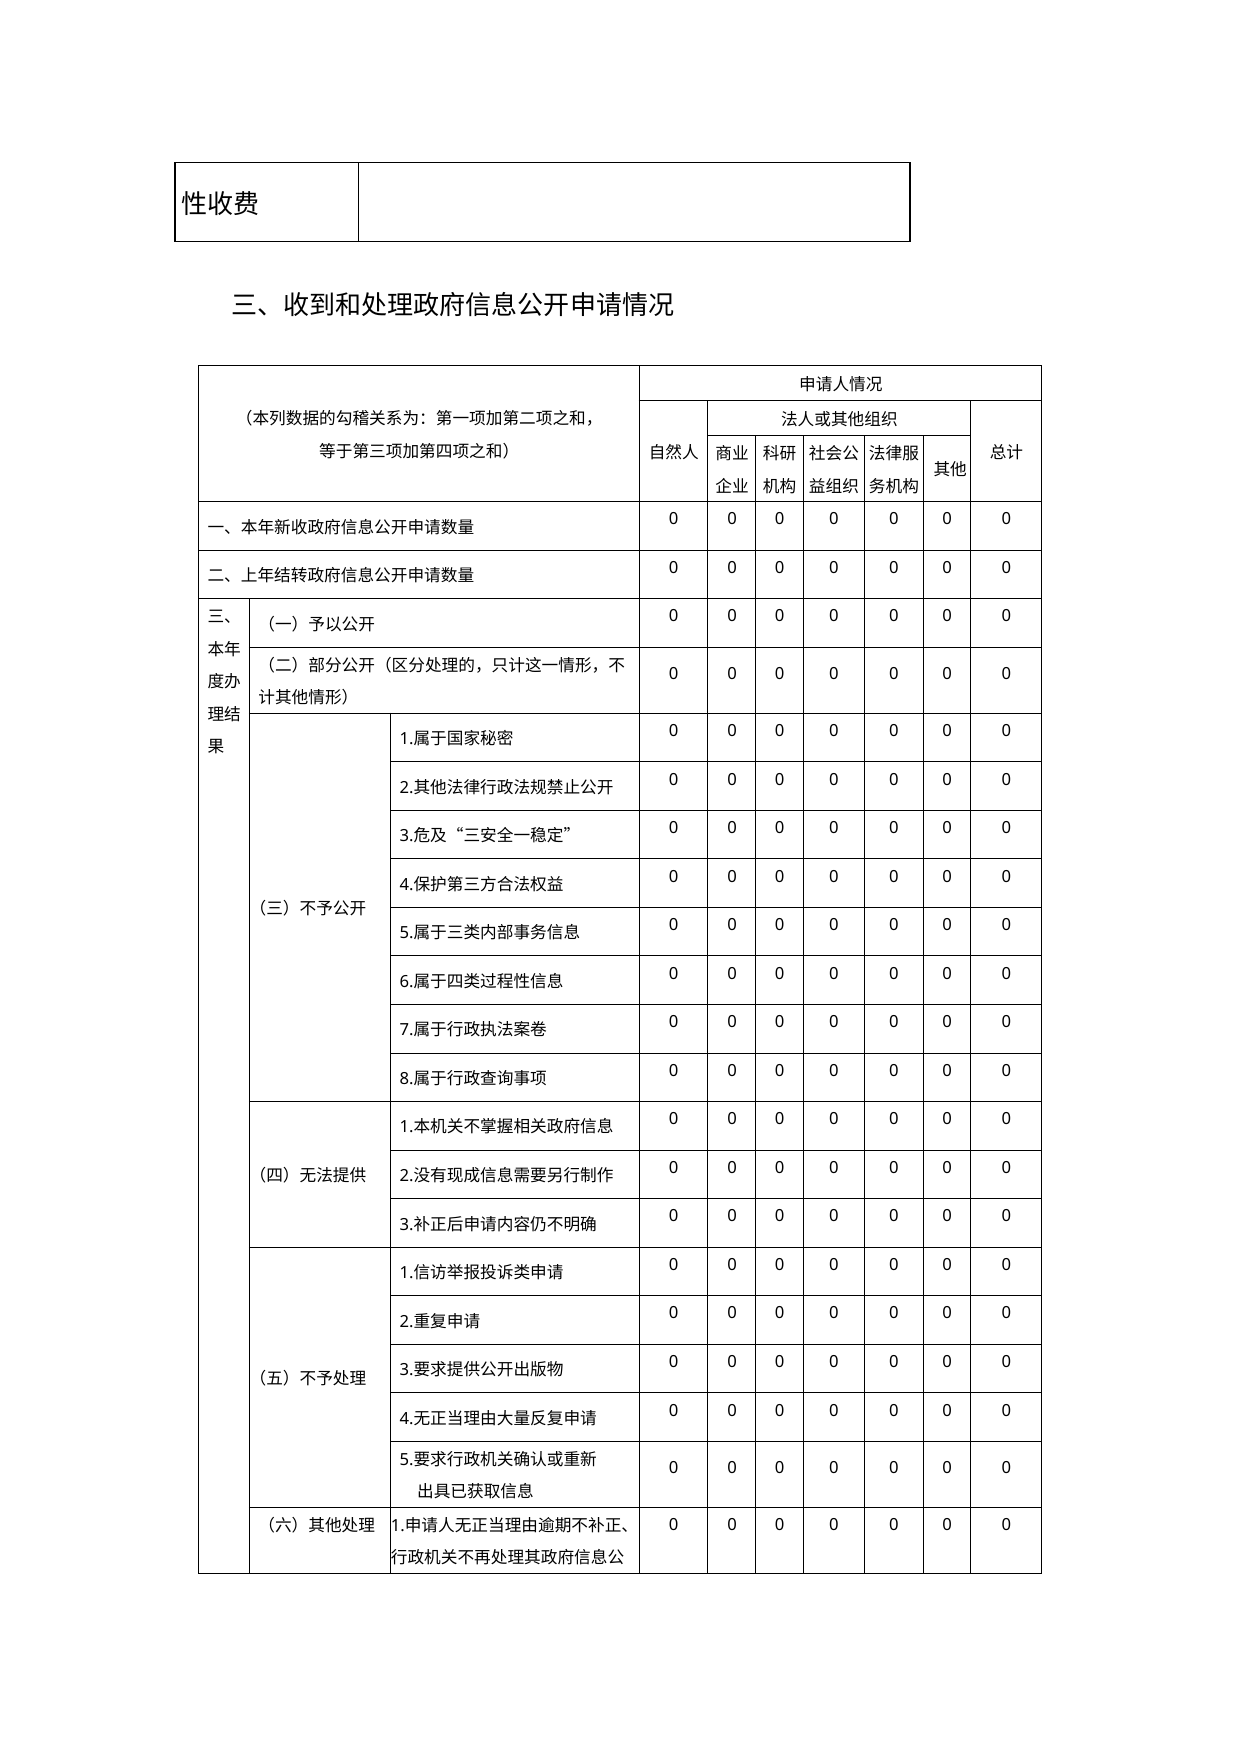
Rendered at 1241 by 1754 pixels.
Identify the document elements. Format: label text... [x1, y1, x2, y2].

table_cell 0 [804, 1151, 864, 1198]
table_cell 0 [640, 811, 707, 858]
table_cell 自然人 [640, 401, 707, 501]
table_cell 3.危及“三安全一稳定” [391, 811, 639, 858]
table_cell 2.没有现成信息需要另行制作 [391, 1151, 639, 1198]
table_cell 0 [756, 1296, 803, 1344]
table_cell 0 [804, 1054, 864, 1101]
table_cell 0 [924, 599, 970, 647]
table_cell 8.属于行政查询事项 [391, 1054, 639, 1101]
table_cell 0 [971, 1345, 1041, 1392]
table_cell 0 [924, 1199, 970, 1247]
table_cell 0 [708, 502, 755, 549]
table_cell 0 [971, 1005, 1041, 1052]
table_cell 0 [865, 599, 923, 647]
table_cell 0 [971, 762, 1041, 810]
table_cell 0 [924, 908, 970, 955]
table_cell 0 [924, 1248, 970, 1295]
table_cell 0 [865, 811, 923, 858]
table_cell 0 [804, 762, 864, 810]
table_cell 0 [924, 1296, 970, 1344]
table_cell 0 [971, 1199, 1041, 1247]
table_cell 0 [804, 1005, 864, 1052]
table_cell 0 [756, 956, 803, 1004]
table_cell 0 [865, 1442, 923, 1507]
table_cell 1.属于国家秘密 [391, 714, 639, 761]
table_cell 0 [865, 859, 923, 907]
table_cell 0 [708, 1102, 755, 1149]
table_cell 0 [756, 1508, 803, 1573]
table_cell 其他 [924, 436, 970, 501]
table_cell 0 [756, 1151, 803, 1198]
table_cell 0 [756, 1005, 803, 1052]
table_cell 0 [804, 1345, 864, 1392]
table_cell 0 [708, 762, 755, 810]
table_cell 0 [640, 1442, 707, 1507]
table_cell 0 [865, 1005, 923, 1052]
table_cell 0 [756, 1345, 803, 1392]
table_cell 0 [865, 1248, 923, 1295]
table_cell 0 [804, 1102, 864, 1149]
table_cell 0 [971, 1054, 1041, 1101]
table_cell 0 [708, 1151, 755, 1198]
table_cell 0 [756, 908, 803, 955]
table_cell 商业企业 [708, 436, 755, 501]
table_cell 0 [708, 1442, 755, 1507]
table_cell 0 [971, 551, 1041, 598]
table_cell 0 [924, 1393, 970, 1441]
table_cell 3.补正后申请内容仍不明确 [391, 1199, 639, 1247]
table_cell 0 [756, 1102, 803, 1149]
table_cell 0 [708, 1248, 755, 1295]
table_cell 0 [971, 1102, 1041, 1149]
table_header （本列数据的勾稽关系为：第一项加第二项之和， 等于第三项加第四项之和） [199, 366, 639, 501]
table_cell 0 [756, 714, 803, 761]
table_cell 0 [971, 956, 1041, 1004]
table_cell 0 [756, 1054, 803, 1101]
table_cell 0 [971, 811, 1041, 858]
table_cell 0 [756, 599, 803, 647]
table_cell 2.重复申请 [391, 1296, 639, 1344]
table_cell 0 [756, 762, 803, 810]
table_cell 0 [804, 1393, 864, 1441]
table_cell 0 [924, 502, 970, 549]
table_cell 0 [640, 1151, 707, 1198]
table_cell 0 [640, 1508, 707, 1573]
table_cell 0 [640, 762, 707, 810]
table_cell 0 [865, 1151, 923, 1198]
table_cell 0 [756, 1442, 803, 1507]
table_cell 0 [924, 1508, 970, 1573]
table_cell 0 [971, 1393, 1041, 1441]
table_cell 0 [865, 551, 923, 598]
table_cell 0 [640, 1296, 707, 1344]
table_cell 0 [924, 1345, 970, 1392]
table_cell 0 [924, 1442, 970, 1507]
table_cell 0 [924, 811, 970, 858]
table_cell 0 [971, 714, 1041, 761]
table_cell 0 [865, 908, 923, 955]
table_cell 0 [924, 859, 970, 907]
table_cell 0 [708, 1054, 755, 1101]
table_cell 0 [865, 1296, 923, 1344]
table_cell 总计 [971, 401, 1041, 501]
table_cell 3.要求提供公开出版物 [391, 1345, 639, 1392]
table_cell 0 [640, 1005, 707, 1052]
table_cell 0 [640, 599, 707, 647]
table_cell 0 [924, 551, 970, 598]
table_cell 0 [359, 163, 909, 241]
table_cell 5.属于三类内部事务信息 [391, 908, 639, 955]
table_cell 社会公益组织 [804, 436, 864, 501]
table_cell 0 [804, 1199, 864, 1247]
table_cell 0 [971, 1296, 1041, 1344]
table_cell 0 [804, 599, 864, 647]
table_cell 0 [804, 1508, 864, 1573]
table_cell 0 [756, 502, 803, 549]
table_cell 0 [971, 1151, 1041, 1198]
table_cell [391, 1508, 639, 1573]
table_cell 0 [865, 1054, 923, 1101]
table_cell 0 [865, 502, 923, 549]
table_cell 0 [708, 1296, 755, 1344]
table_cell （三）不予公开 [250, 714, 390, 1101]
table_cell 0 [924, 648, 970, 713]
table_cell 0 [640, 648, 707, 713]
table_header 申请人情况 [640, 366, 1041, 400]
table_cell 0 [640, 1345, 707, 1392]
table_cell 0 [708, 1199, 755, 1247]
table_cell 0 [865, 1102, 923, 1149]
table_cell 0 [971, 502, 1041, 549]
table_cell 0 [971, 1442, 1041, 1507]
table_cell （二）部分公开（区分处理的，只计这一情形，不计其他情形） [250, 648, 639, 713]
table_cell 0 [756, 1393, 803, 1441]
table_cell 0 [804, 1442, 864, 1507]
table_cell （六）其他处理 [250, 1508, 390, 1573]
table_cell 0 [804, 811, 864, 858]
table_cell 科研机构 [756, 436, 803, 501]
table_cell 0 [708, 956, 755, 1004]
table_cell 0 [865, 648, 923, 713]
table_cell 0 [708, 1005, 755, 1052]
table_cell （五）不予处理 [250, 1248, 390, 1507]
table_cell 法律服务机构 [865, 436, 923, 501]
table_cell 0 [708, 1393, 755, 1441]
table_cell 0 [924, 956, 970, 1004]
table_cell 0 [640, 1102, 707, 1149]
table_cell 0 [924, 1102, 970, 1149]
table_cell 0 [971, 599, 1041, 647]
table_cell 0 [804, 1296, 864, 1344]
table_cell 4.保护第三方合法权益 [391, 859, 639, 907]
table_cell 0 [640, 859, 707, 907]
table_cell 6.属于四类过程性信息 [391, 956, 639, 1004]
table_cell 0 [804, 908, 864, 955]
table_cell 0 [804, 502, 864, 549]
table_cell 0 [924, 714, 970, 761]
table_cell （一）予以公开 [250, 599, 639, 647]
table_cell 0 [924, 762, 970, 810]
text 三、收到和处理政府信息公开申请情况 [187, 271, 1053, 336]
table_cell 0 [708, 551, 755, 598]
table_cell 0 [865, 714, 923, 761]
table_cell 0 [865, 1393, 923, 1441]
table_cell 0 [640, 551, 707, 598]
table_cell 0 [708, 714, 755, 761]
table_cell 0 [804, 714, 864, 761]
table_cell 0 [640, 1054, 707, 1101]
table_cell 行政事业性收费 [176, 163, 358, 241]
table_cell 0 [865, 762, 923, 810]
table_cell 0 [865, 1508, 923, 1573]
table_cell 4.无正当理由大量反复申请 [391, 1393, 639, 1441]
table_cell 0 [971, 1248, 1041, 1295]
table_cell 0 [865, 1199, 923, 1247]
table_cell 0 [708, 908, 755, 955]
table_cell 0 [865, 1345, 923, 1392]
table_cell 0 [640, 956, 707, 1004]
table_cell 0 [924, 1005, 970, 1052]
table_cell 2.其他法律行政法规禁止公开 [391, 762, 639, 810]
table_cell 0 [756, 811, 803, 858]
table_cell 0 [708, 648, 755, 713]
table_cell 0 [924, 1151, 970, 1198]
table_cell 0 [804, 648, 864, 713]
table_cell 0 [804, 1248, 864, 1295]
table_cell 0 [804, 956, 864, 1004]
table_cell 法人或其他组织 [708, 401, 970, 435]
table_cell 0 [756, 1248, 803, 1295]
table_cell 0 [640, 502, 707, 549]
table_cell （四）无法提供 [250, 1102, 390, 1247]
table_cell 1.信访举报投诉类申请 [391, 1248, 639, 1295]
table_cell 一、本年新收政府信息公开申请数量 [199, 502, 639, 549]
table_cell 0 [708, 1345, 755, 1392]
table_cell 0 [971, 648, 1041, 713]
table_cell 0 [971, 908, 1041, 955]
table_cell 0 [640, 1393, 707, 1441]
table_cell 1.本机关不掌握相关政府信息 [391, 1102, 639, 1149]
table_cell 5.要求行政机关确认或重新 出具已获取信息 [391, 1442, 639, 1507]
table_cell 0 [756, 648, 803, 713]
table_cell 三、本年度办理结果 [199, 599, 249, 1573]
table_cell 7.属于行政执法案卷 [391, 1005, 639, 1052]
table_cell 二、上年结转政府信息公开申请数量 [199, 551, 639, 598]
table_cell 0 [640, 1199, 707, 1247]
table_cell 0 [865, 956, 923, 1004]
table_cell 0 [804, 551, 864, 598]
table_cell 0 [804, 859, 864, 907]
table_cell 0 [971, 1508, 1041, 1573]
table_cell 0 [924, 1054, 970, 1101]
table_cell 0 [756, 859, 803, 907]
table_cell 0 [640, 908, 707, 955]
table_cell 0 [708, 811, 755, 858]
table_cell 0 [640, 714, 707, 761]
table_cell 0 [756, 1199, 803, 1247]
table_cell 0 [971, 859, 1041, 907]
table_cell 0 [640, 1248, 707, 1295]
table_cell 0 [708, 599, 755, 647]
table_cell 0 [756, 551, 803, 598]
table_cell 0 [708, 859, 755, 907]
table_cell 0 [708, 1508, 755, 1573]
